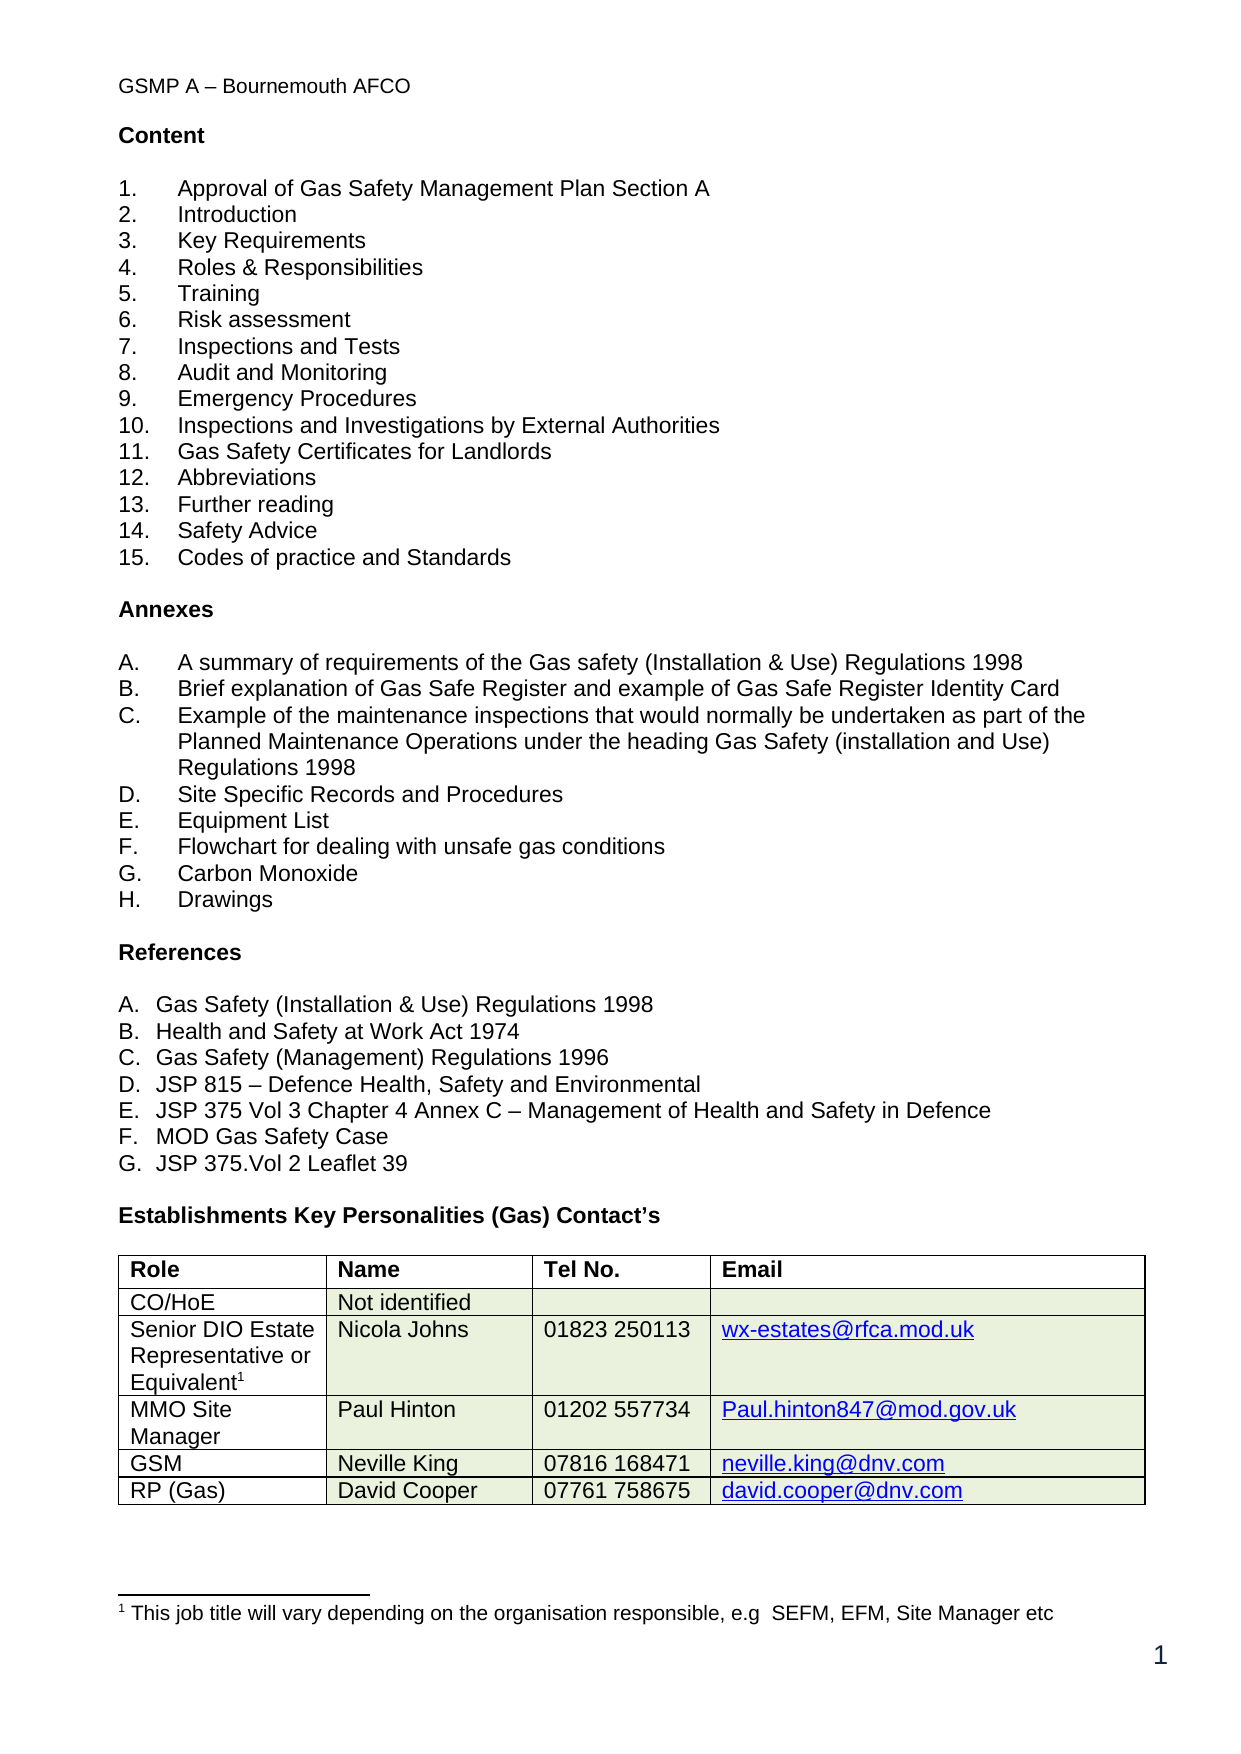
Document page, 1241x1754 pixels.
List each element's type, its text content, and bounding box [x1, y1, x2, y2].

table_cell MMO Site Manager [119, 1396, 326, 1449]
table_cell Senior DIO Estate Representative or Equivalent [119, 1316, 326, 1395]
text D. Site Specific Records and Procedures [118, 781, 1122, 807]
list Health and Safety at Work Act 1974 [118, 1018, 1122, 1044]
table_cell 07761 758675 [533, 1478, 710, 1504]
table_cell 01823 250113 [533, 1316, 710, 1395]
text 3. Key Requirements [118, 227, 1122, 253]
text E. Equipment List [118, 807, 1122, 833]
table_cell Nicola Johns [327, 1316, 532, 1395]
table_cell Not identified [327, 1289, 532, 1315]
list JSP 375 Vol 3 Chapter 4 Annex C – Management of Health and Safety in Defence [118, 1097, 1122, 1123]
table_cell [533, 1289, 710, 1315]
text 15. Codes of practice and Standards [118, 543, 1122, 570]
table_header Tel No. [533, 1256, 710, 1288]
text 1. Approval of Gas Safety Management Plan Section A [118, 174, 1122, 201]
list MOD Gas Safety Case [118, 1123, 1122, 1149]
text 2. Introduction [118, 201, 1122, 227]
text 11. Gas Safety Certificates for Landlords [118, 438, 1122, 464]
text 8. Audit and Monitoring [118, 359, 1122, 385]
table_cell 01202 557734 [533, 1396, 710, 1449]
table_header Role [119, 1256, 326, 1288]
list JSP 375.Vol 2 Leaflet 39 [118, 1149, 1122, 1176]
text A. A summary of requirements of the Gas safety (Installation & Use) Regulations 1998 [118, 649, 1122, 675]
table_header Email [711, 1256, 1144, 1288]
table_cell Paul.hinton847@mod.gov.uk [711, 1396, 1144, 1449]
text 5. Training [118, 280, 1122, 306]
text C. Example of the maintenance inspections that would normally be undertaken as part of the Planned Maintenance Operations under the heading Gas Safety (installation and Use) Regulations 1998 [118, 702, 1122, 781]
text References [118, 939, 1122, 965]
text 12. Abbreviations [118, 464, 1122, 491]
text G. Carbon Monoxide [118, 860, 1122, 886]
table_cell GSM [119, 1450, 326, 1476]
table_cell david.cooper@dnv.com [711, 1478, 1144, 1504]
list Gas Safety (Management) Regulations 1996 [118, 1044, 1122, 1071]
text Content [118, 122, 1122, 148]
table_cell 07816 168471 [533, 1450, 710, 1476]
table_cell Neville King [327, 1450, 532, 1476]
text 9. Emergency Procedures [118, 385, 1122, 412]
table_cell David Cooper [327, 1478, 532, 1504]
text 10. Inspections and Investigations by External Authorities [118, 412, 1122, 438]
list Gas Safety (Installation & Use) Regulations 1998 [118, 991, 1122, 1018]
text B. Brief explanation of Gas Safe Register and example of Gas Safe Register Identity Card [118, 675, 1122, 702]
text 4. Roles & Responsibilities [118, 253, 1122, 280]
text 14. Safety Advice [118, 517, 1122, 543]
text Establishments Key Personalities (Gas) Contact’s [118, 1202, 1122, 1229]
text 7. Inspections and Tests [118, 333, 1122, 359]
table_header Name [327, 1256, 532, 1288]
text Annexes [118, 596, 1122, 622]
table_cell wx-estates@rfca.mod.uk [711, 1316, 1144, 1395]
table_cell Paul Hinton [327, 1396, 532, 1449]
table_cell neville.king@dnv.com [711, 1450, 1144, 1476]
text 6. Risk assessment [118, 306, 1122, 333]
text 13. Further reading [118, 491, 1122, 517]
text H. Drawings [118, 886, 1122, 912]
table_cell CO/HoE [119, 1289, 326, 1315]
text F. Flowchart for dealing with unsafe gas conditions [118, 833, 1122, 860]
list JSP 815 – Defence Health, Safety and Environmental [118, 1071, 1122, 1097]
table_cell RP (Gas) [119, 1478, 326, 1504]
table_cell [711, 1289, 1144, 1315]
